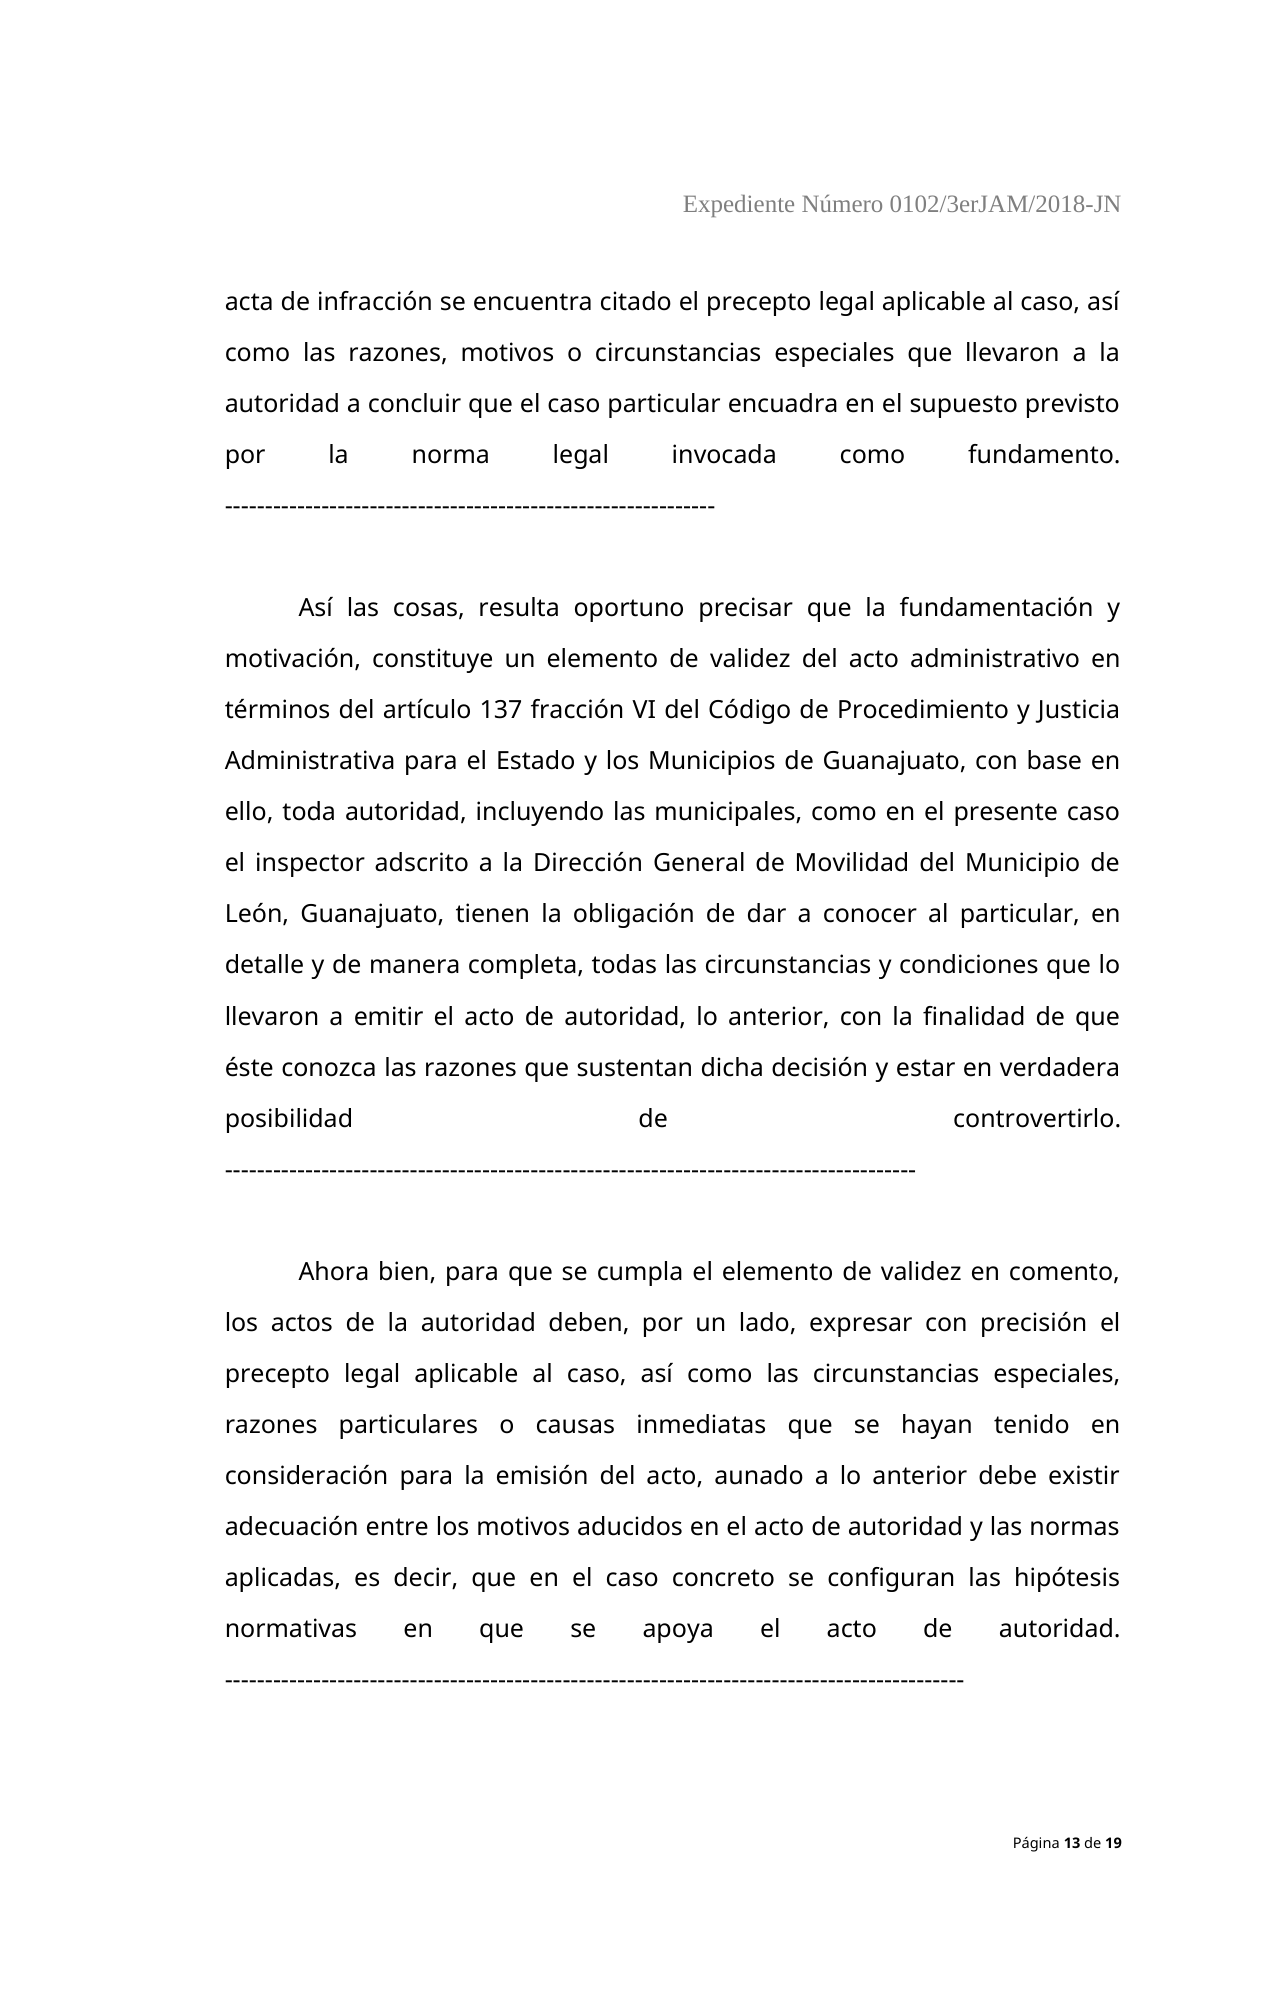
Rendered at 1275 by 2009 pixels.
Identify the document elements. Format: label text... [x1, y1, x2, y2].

text Así las cosas, resulta oportuno precisar que la fundamentación y motivación, constituye un elemento de validez del acto administrativo en términos del artículo 137 fracción VI del Código de Procedimiento y Justicia Administrativa para el Estado y los Municipios de Guanajuato, con base en ello, toda autoridad, incluyendo las municipales, como en el presente caso el inspector adscrito a la Dirección General de Movilidad del Municipio de León, Guanajuato, tienen la obligación de dar a conocer al particular, en detalle y de manera completa, todas las circunstancias y condiciones que lo llevaron a emitir el acto de autoridad, lo anterior, con la finalidad de que éste conozca las razones que sustentan dicha decisión y estar en verdadera posibilidad de controvertirlo. -------------------------------------------------------------------------------------- [224, 590, 1121, 1185]
text Ahora bien, para que se cumpla el elemento de validez en comento, los actos de la autoridad deben, por un lado, expresar con precisión el precepto legal aplicable al caso, así como las circunstancias especiales, razones particulares o causas inmediatas que se hayan tenido en consideración para la emisión del acto, aunado a lo anterior debe existir adecuación entre los motivos aducidos en el acto de autoridad y las normas aplicadas, es decir, que en el caso concreto se configuran las hipótesis normativas en que se apoya el acto de autoridad. -------------------------------------------------------------------------------------------- [224, 1253, 1121, 1696]
